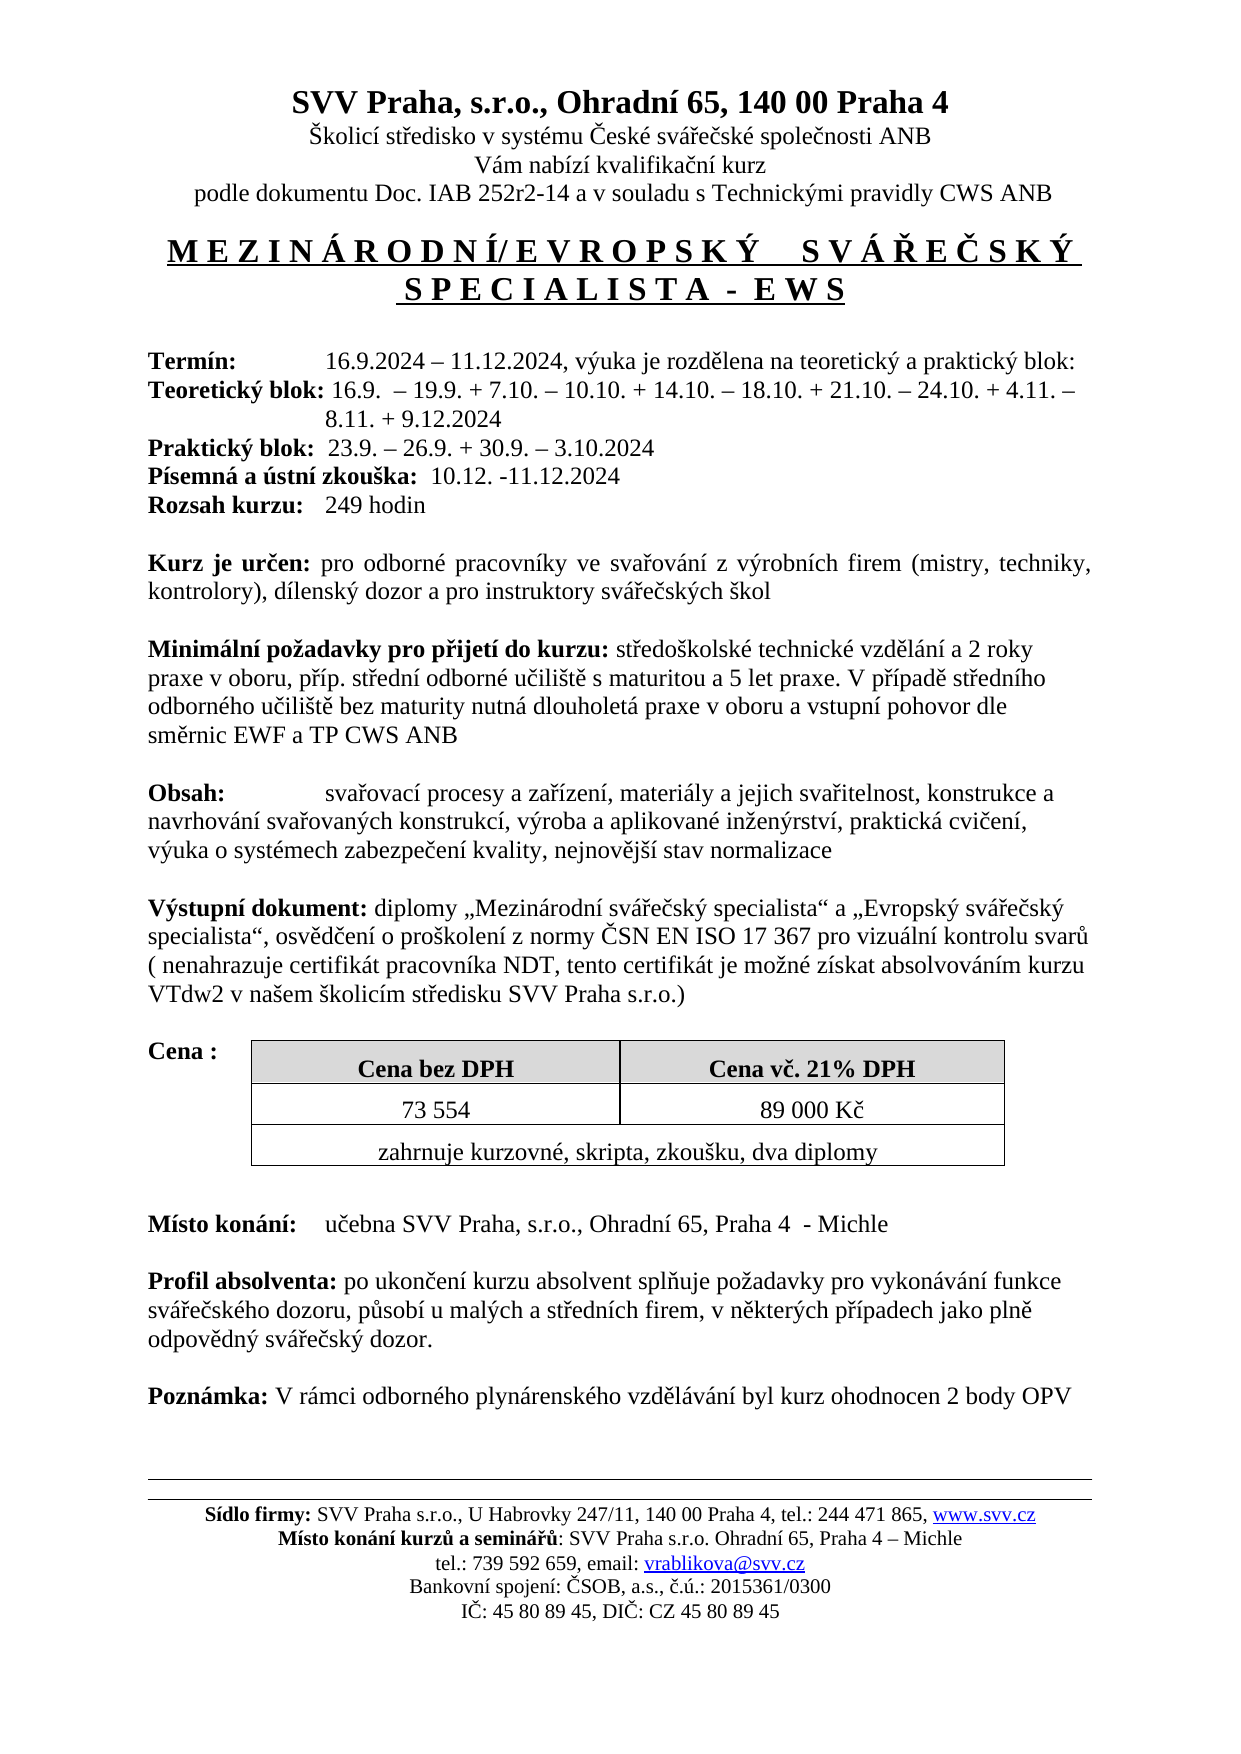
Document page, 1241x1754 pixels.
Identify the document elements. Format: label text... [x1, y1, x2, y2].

text Školicí středisko v systému České svářečské společnosti ANB [148, 121, 1092, 150]
text podle dokumentu Doc. IAB 252r2-14 a v souladu s Technickými pravidly CWS ANB [148, 178, 1092, 207]
table_cell 89 000 Kč [621, 1084, 1004, 1124]
text Rozsah kurzu: 249 hodin [148, 490, 1092, 519]
text Obsah: svařovací procesy a zařízení, materiály a jejich svařitelnost, konstrukce a navrhování svařovaných konstrukcí, výroba a aplikované inženýrství, praktická cvičení, výuka o systémech zabezpečení kvality, nejnovější stav normalizace [148, 778, 1092, 864]
text Poznámka: V rámci odborného plynárenského vzdělávání byl kurz ohodnocen 2 body OPV [148, 1381, 1092, 1410]
text Cena : [148, 1036, 1092, 1065]
text Písemná a ústní zkouška: 10.12. -11.12.2024 [148, 461, 1092, 490]
text S P E C I A L I S T A - E W S [148, 270, 1092, 308]
text Kurz je určen: pro odborné pracovníky ve svařování z výrobních firem (mistry, techniky, kontrolory), dílenský dozor a pro instruktory svářečských škol [148, 548, 1092, 605]
text Výstupní dokument: diplomy „Mezinárodní svářečský specialista“ a „Evropský svářečský specialista“, osvědčení o proškolení z normy ČSN EN ISO 17 367 pro vizuální kontrolu svarů ( nenahrazuje certifikát pracovníka NDT, tento certifikát je možné získat absolvováním kurzu VTdw2 v našem školicím středisku SVV Praha s.r.o.) [148, 893, 1092, 1008]
text Praktický blok: 23.9. – 26.9. + 30.9. – 3.10.2024 [148, 433, 1092, 461]
text Minimální požadavky pro přijetí do kurzu: středoškolské technické vzdělání a 2 roky praxe v oboru, příp. střední odborné učiliště s maturitou a 5 let praxe. V případě středního odborného učiliště bez maturity nutná dlouholetá praxe v oboru a vstupní pohovor dle směrnic EWF a TP CWS ANB [148, 634, 1092, 749]
text Teoretický blok: 16.9. – 19.9. + 7.10. – 10.10. + 14.10. – 18.10. + 21.10. – 24.10. + 4.11. – 8.11. + 9.12.2024 [148, 375, 1092, 433]
text Místo konání: učebna SVV Praha, s.r.o., Ohradní 65, Praha 4 - Michle [148, 1209, 1092, 1238]
text m e z i n á r o d n í/ E v r o p s k ý S V Á Ř E Č S K Ý [148, 231, 1092, 270]
text Termín: 16.9.2024 – 11.12.2024, výuka je rozdělena na teoretický a praktický blok: [148, 346, 1092, 375]
table_header Cena vč. 21% DPH [621, 1041, 1004, 1082]
text Profil absolventa: po ukončení kurzu absolvent splňuje požadavky pro vykonávání funkce svářečského dozoru, působí u malých a středních firem, v některých případech jako plně odpovědný svářečský dozor. [148, 1266, 1092, 1353]
table_header Cena bez DPH [252, 1041, 619, 1082]
table_cell zahrnuje kurzovné, skripta, zkoušku, dva diplomy [252, 1125, 1004, 1165]
text SVV Praha, s.r.o., Ohradní 65, 140 00 Praha 4 [148, 83, 1092, 121]
table_cell 73 554 [252, 1084, 619, 1124]
text Vám nabízí kvalifikační kurz [148, 150, 1092, 178]
